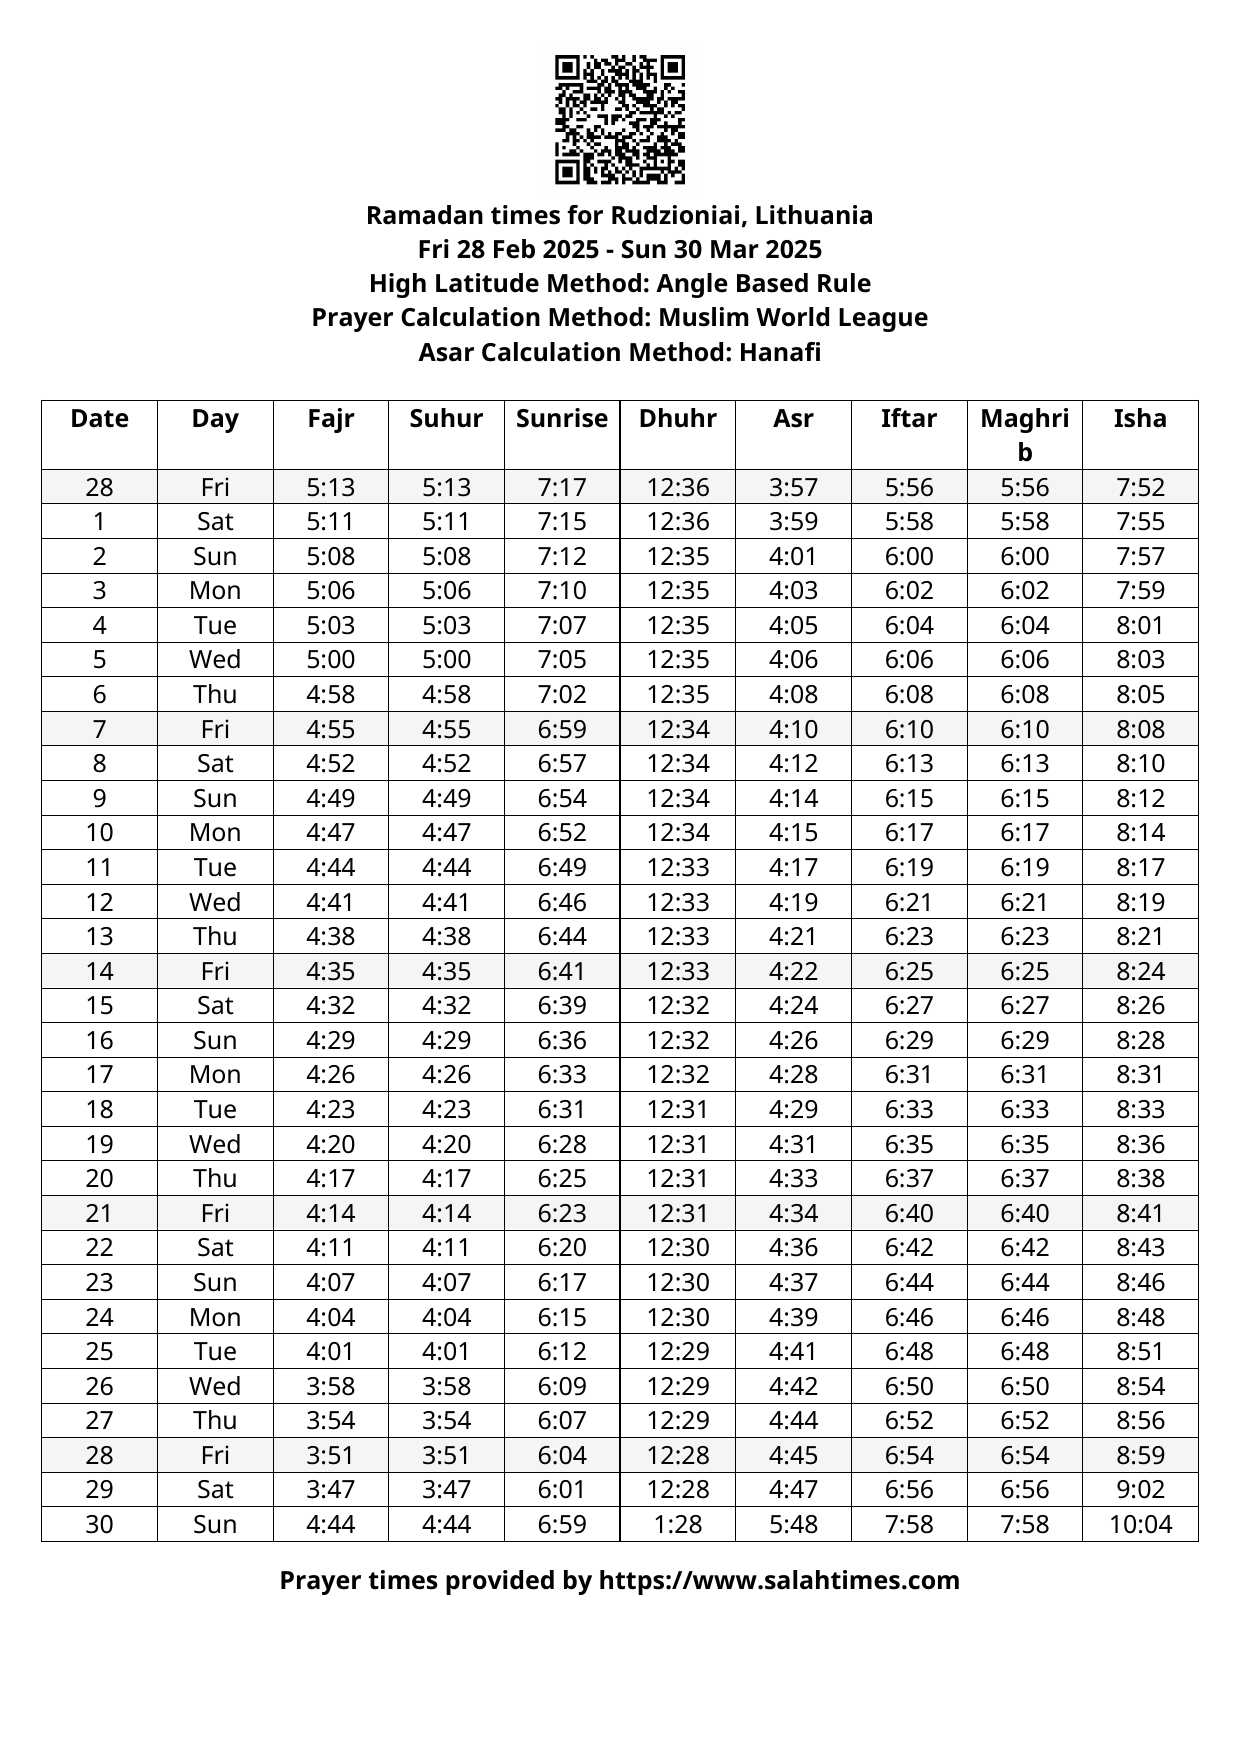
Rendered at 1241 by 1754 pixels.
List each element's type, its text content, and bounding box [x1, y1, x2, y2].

table_cell 19 [42, 1127, 157, 1160]
table_cell Sun [158, 1265, 273, 1299]
table_cell 4:08 [736, 677, 851, 711]
table_cell 24 [42, 1300, 157, 1333]
table_cell 4:04 [389, 1300, 504, 1333]
table_cell 6:52 [505, 816, 619, 849]
table_cell 8:31 [1083, 1058, 1198, 1091]
table_cell 9:02 [1083, 1473, 1198, 1506]
table_cell Fri [158, 1196, 273, 1229]
table_cell 12:32 [621, 1058, 735, 1091]
table_cell 4:32 [389, 989, 504, 1022]
table_cell 6:56 [852, 1473, 967, 1506]
table_cell Tue [158, 608, 273, 642]
table_cell 27 [42, 1404, 157, 1437]
table_cell 3:51 [389, 1438, 504, 1472]
table_cell 28 [42, 470, 157, 503]
table_cell 3:59 [736, 504, 851, 538]
table_cell 6:17 [968, 816, 1082, 849]
table_cell Tue [158, 1334, 273, 1368]
table_header Suhur [389, 401, 504, 469]
table_header Maghrib [968, 401, 1082, 469]
table_cell 6:36 [505, 1023, 619, 1057]
table_cell 5:00 [389, 643, 504, 676]
table_cell 6:23 [968, 919, 1082, 953]
table_cell 8:01 [1083, 608, 1198, 642]
table_cell 6:10 [852, 712, 967, 745]
table_cell 7:52 [1083, 470, 1198, 503]
table_cell 23 [42, 1265, 157, 1299]
table_cell 5:00 [274, 643, 388, 676]
table_cell 7:17 [505, 470, 619, 503]
table_cell 6:48 [968, 1334, 1082, 1368]
table_cell 5:13 [389, 470, 504, 503]
table_cell 12:33 [621, 954, 735, 987]
table_cell 12:29 [621, 1369, 735, 1402]
table_cell 8:28 [1083, 1023, 1198, 1057]
table_cell 4:19 [736, 885, 851, 918]
table_cell 6:42 [852, 1231, 967, 1264]
table_cell 4:29 [736, 1092, 851, 1126]
table_cell 6:46 [852, 1300, 967, 1333]
table_cell 7:58 [852, 1507, 967, 1541]
table_cell 6:57 [505, 746, 619, 780]
table_cell Sun [158, 781, 273, 814]
table_cell 4:47 [274, 816, 388, 849]
table_cell 6:35 [968, 1127, 1082, 1160]
table_cell 12:30 [621, 1300, 735, 1333]
table_cell 6:21 [852, 885, 967, 918]
table_cell 7:55 [1083, 504, 1198, 538]
table_cell 5:48 [736, 1507, 851, 1541]
table_cell 6:13 [968, 746, 1082, 780]
table_cell 4:23 [274, 1092, 388, 1126]
table_cell 13 [42, 919, 157, 953]
table_cell Thu [158, 1404, 273, 1437]
table_cell 4:38 [389, 919, 504, 953]
table_cell 29 [42, 1473, 157, 1506]
table_cell 8:38 [1083, 1161, 1198, 1195]
table_cell Fri [158, 712, 273, 745]
table_cell Thu [158, 677, 273, 711]
table_cell 4:35 [274, 954, 388, 987]
table_cell 3:54 [389, 1404, 504, 1437]
table_cell 6:12 [505, 1334, 619, 1368]
table_cell 6:49 [505, 850, 619, 884]
table_cell 4:15 [736, 816, 851, 849]
table_cell 6:25 [505, 1161, 619, 1195]
table_cell 4:35 [389, 954, 504, 987]
table_cell Sat [158, 746, 273, 780]
table_cell 4:21 [736, 919, 851, 953]
table_cell 4:14 [389, 1196, 504, 1229]
table_header Day [158, 401, 273, 469]
table_cell 6:29 [968, 1023, 1082, 1057]
text Fri 28 Feb 2025 - Sun 30 Mar 2025 [42, 232, 1198, 266]
table_cell 12:34 [621, 816, 735, 849]
table_cell 5:58 [968, 504, 1082, 538]
table_cell Tue [158, 850, 273, 884]
table_cell 6:56 [968, 1473, 1082, 1506]
table_cell 6:50 [852, 1369, 967, 1402]
table_cell 20 [42, 1161, 157, 1195]
table_cell 6:07 [505, 1404, 619, 1437]
table_cell 4:20 [274, 1127, 388, 1160]
table_cell 5:08 [389, 539, 504, 572]
table_cell 4:06 [736, 643, 851, 676]
table_cell 8:43 [1083, 1231, 1198, 1264]
table_cell 12:29 [621, 1334, 735, 1368]
table_cell 8:17 [1083, 850, 1198, 884]
table_cell 6:04 [852, 608, 967, 642]
table_cell 4:26 [274, 1058, 388, 1091]
table_cell 8:24 [1083, 954, 1198, 987]
table_cell Fri [158, 1438, 273, 1472]
table_cell 6:04 [968, 608, 1082, 642]
table_cell 4:07 [274, 1265, 388, 1299]
table_cell 6:50 [968, 1369, 1082, 1402]
table_cell Mon [158, 574, 273, 607]
table_cell 4:12 [736, 746, 851, 780]
table_cell 6:08 [968, 677, 1082, 711]
table_cell 6:19 [968, 850, 1082, 884]
table_cell 6:23 [852, 919, 967, 953]
table_cell Sun [158, 1023, 273, 1057]
table_cell Mon [158, 816, 273, 849]
table_cell 3 [42, 574, 157, 607]
table_cell 6:02 [968, 574, 1082, 607]
table_cell 4:28 [736, 1058, 851, 1091]
table_cell 6:33 [968, 1092, 1082, 1126]
table_cell 5:11 [274, 504, 388, 538]
table_cell 4:24 [736, 989, 851, 1022]
table_cell 6:41 [505, 954, 619, 987]
table_cell 7:02 [505, 677, 619, 711]
table_cell 4:49 [389, 781, 504, 814]
table_cell 6:25 [968, 954, 1082, 987]
table_cell 6:52 [968, 1404, 1082, 1437]
table_cell 6:33 [852, 1092, 967, 1126]
table_cell 12:31 [621, 1092, 735, 1126]
table_cell 4:31 [736, 1127, 851, 1160]
table_cell 12:33 [621, 885, 735, 918]
table_cell 6:23 [505, 1196, 619, 1229]
table_cell 12:33 [621, 850, 735, 884]
table_cell 6:37 [968, 1161, 1082, 1195]
table_cell 4:05 [736, 608, 851, 642]
table_cell 6:27 [852, 989, 967, 1022]
table_header Sunrise [505, 401, 619, 469]
table_cell 4:10 [736, 712, 851, 745]
table_cell 12:32 [621, 989, 735, 1022]
table_cell 6:27 [968, 989, 1082, 1022]
table_cell 5:13 [274, 470, 388, 503]
table_cell 8:26 [1083, 989, 1198, 1022]
table_cell 6:54 [968, 1438, 1082, 1472]
table_cell 8:05 [1083, 677, 1198, 711]
table_cell 6:48 [852, 1334, 967, 1368]
table_cell 4:26 [389, 1058, 504, 1091]
table_cell 7:15 [505, 504, 619, 538]
table_cell 12:30 [621, 1231, 735, 1264]
table_cell 4:14 [736, 781, 851, 814]
table_cell 4:29 [389, 1023, 504, 1057]
table_cell 4:26 [736, 1023, 851, 1057]
table_cell 4:55 [389, 712, 504, 745]
table_cell Sat [158, 1473, 273, 1506]
table_cell 12:31 [621, 1161, 735, 1195]
table_cell 6:37 [852, 1161, 967, 1195]
table_cell Fri [158, 954, 273, 987]
table_cell 7:57 [1083, 539, 1198, 572]
table_cell 8:08 [1083, 712, 1198, 745]
table_cell 3:58 [389, 1369, 504, 1402]
table_cell 12:34 [621, 781, 735, 814]
table_cell 3:58 [274, 1369, 388, 1402]
table_cell 7:07 [505, 608, 619, 642]
table_cell Tue [158, 1092, 273, 1126]
table_cell 4:38 [274, 919, 388, 953]
table_cell 12:28 [621, 1473, 735, 1506]
table_cell 6:17 [505, 1265, 619, 1299]
table_cell Wed [158, 643, 273, 676]
table_cell 12:30 [621, 1265, 735, 1299]
table_cell 4:42 [736, 1369, 851, 1402]
table_cell 4:07 [389, 1265, 504, 1299]
text Prayer times provided by https://www.salahtimes.com [42, 1563, 1198, 1597]
table_cell 12:31 [621, 1196, 735, 1229]
table_cell 4:04 [274, 1300, 388, 1333]
table_cell 4:29 [274, 1023, 388, 1057]
table_cell 17 [42, 1058, 157, 1091]
table_cell 4:47 [736, 1473, 851, 1506]
table_cell 12:35 [621, 608, 735, 642]
table_cell 4:17 [389, 1161, 504, 1195]
table_cell 4:39 [736, 1300, 851, 1333]
table_cell 6:33 [505, 1058, 619, 1091]
table_cell Wed [158, 1127, 273, 1160]
table_cell 4:32 [274, 989, 388, 1022]
table_cell 6:21 [968, 885, 1082, 918]
table_cell 12:29 [621, 1404, 735, 1437]
table_cell 7:10 [505, 574, 619, 607]
table_cell 8:14 [1083, 816, 1198, 849]
table_cell 4:41 [274, 885, 388, 918]
table_header Date [42, 401, 157, 469]
table_cell 1 [42, 504, 157, 538]
table_cell 6:15 [505, 1300, 619, 1333]
table_cell 12:31 [621, 1127, 735, 1160]
table_cell 6:02 [852, 574, 967, 607]
table_cell 6:19 [852, 850, 967, 884]
table_cell 6:08 [852, 677, 967, 711]
table_cell 3:47 [389, 1473, 504, 1506]
table_cell 8:36 [1083, 1127, 1198, 1160]
table_cell 6:29 [852, 1023, 967, 1057]
table_cell 4:17 [274, 1161, 388, 1195]
table_cell 6:15 [852, 781, 967, 814]
table_cell 4:44 [736, 1404, 851, 1437]
table_cell 6:06 [968, 643, 1082, 676]
table_cell 6:10 [968, 712, 1082, 745]
table_cell 12:33 [621, 919, 735, 953]
table_cell Sun [158, 1507, 273, 1541]
table_cell Fri [158, 470, 273, 503]
table_cell 12:28 [621, 1438, 735, 1472]
table_cell 6:40 [968, 1196, 1082, 1229]
table_cell Sun [158, 539, 273, 572]
table_cell 4:20 [389, 1127, 504, 1160]
table_cell 6:54 [852, 1438, 967, 1472]
table_cell 5:56 [852, 470, 967, 503]
table_cell 21 [42, 1196, 157, 1229]
table_cell 8:56 [1083, 1404, 1198, 1437]
table_cell Mon [158, 1300, 273, 1333]
table_cell 6:46 [968, 1300, 1082, 1333]
table_cell 6:06 [852, 643, 967, 676]
table_cell 8:48 [1083, 1300, 1198, 1333]
table_cell 5:58 [852, 504, 967, 538]
table_cell 15 [42, 989, 157, 1022]
text Asar Calculation Method: Hanafi [42, 334, 1198, 368]
table_cell 12 [42, 885, 157, 918]
table_cell 4:03 [736, 574, 851, 607]
table_cell 8:12 [1083, 781, 1198, 814]
table_cell 4:22 [736, 954, 851, 987]
table_cell 10 [42, 816, 157, 849]
table_cell 8 [42, 746, 157, 780]
picture [542, 41, 699, 198]
table_cell 8:54 [1083, 1369, 1198, 1402]
table_cell 6:52 [852, 1404, 967, 1437]
table_cell 6:35 [852, 1127, 967, 1160]
table_cell 6:28 [505, 1127, 619, 1160]
table_cell 4:23 [389, 1092, 504, 1126]
table_cell 8:46 [1083, 1265, 1198, 1299]
table_cell 4:58 [389, 677, 504, 711]
table_cell 4:52 [274, 746, 388, 780]
table_cell 3:47 [274, 1473, 388, 1506]
text High Latitude Method: Angle Based Rule [42, 266, 1198, 300]
table_cell 6:04 [505, 1438, 619, 1472]
table_cell 4:11 [274, 1231, 388, 1264]
table_cell 4:01 [736, 539, 851, 572]
table_cell 8:41 [1083, 1196, 1198, 1229]
table_cell 7:05 [505, 643, 619, 676]
table_cell 3:51 [274, 1438, 388, 1472]
table_cell 6:44 [505, 919, 619, 953]
table_cell 4:44 [274, 1507, 388, 1541]
table_cell 6:31 [852, 1058, 967, 1091]
table_header Asr [736, 401, 851, 469]
table_cell 12:35 [621, 677, 735, 711]
table_cell 28 [42, 1438, 157, 1472]
table_cell 12:32 [621, 1023, 735, 1057]
table_cell 3:54 [274, 1404, 388, 1437]
table_cell Thu [158, 919, 273, 953]
table_cell 8:21 [1083, 919, 1198, 953]
table_cell 8:03 [1083, 643, 1198, 676]
table_cell 4:11 [389, 1231, 504, 1264]
table_cell 5 [42, 643, 157, 676]
table_cell 22 [42, 1231, 157, 1264]
table_cell 2 [42, 539, 157, 572]
text Prayer Calculation Method: Muslim World League [42, 300, 1198, 334]
table_cell 7:59 [1083, 574, 1198, 607]
table_cell 6:09 [505, 1369, 619, 1402]
table_cell 8:19 [1083, 885, 1198, 918]
table_cell 14 [42, 954, 157, 987]
table_cell 4:41 [389, 885, 504, 918]
table_cell 4:01 [389, 1334, 504, 1368]
table_cell 6:13 [852, 746, 967, 780]
table_cell 6:17 [852, 816, 967, 849]
table_cell 18 [42, 1092, 157, 1126]
table_cell 3:57 [736, 470, 851, 503]
table_cell 4:44 [389, 1507, 504, 1541]
table_cell 6:54 [505, 781, 619, 814]
table_cell 8:59 [1083, 1438, 1198, 1472]
table_cell 8:51 [1083, 1334, 1198, 1368]
table_cell 5:06 [274, 574, 388, 607]
table_cell 4:55 [274, 712, 388, 745]
table_cell 6:40 [852, 1196, 967, 1229]
table_cell 4:01 [274, 1334, 388, 1368]
table_cell 6:46 [505, 885, 619, 918]
table_cell 4:47 [389, 816, 504, 849]
table_cell 6:59 [505, 712, 619, 745]
table_cell 6:15 [968, 781, 1082, 814]
table_cell Sat [158, 504, 273, 538]
table_cell 6:31 [505, 1092, 619, 1126]
table_cell 4:36 [736, 1231, 851, 1264]
table_cell 4 [42, 608, 157, 642]
table_cell 6:31 [968, 1058, 1082, 1091]
table_cell 12:34 [621, 712, 735, 745]
table_cell 6:44 [852, 1265, 967, 1299]
table_cell 1:28 [621, 1507, 735, 1541]
table_cell 12:36 [621, 470, 735, 503]
table_cell 6:20 [505, 1231, 619, 1264]
table_cell 4:33 [736, 1161, 851, 1195]
table_cell 12:34 [621, 746, 735, 780]
table_cell 4:37 [736, 1265, 851, 1299]
table_cell 4:17 [736, 850, 851, 884]
text Ramadan times for Rudzioniai, Lithuania [42, 198, 1198, 232]
table_cell 6:42 [968, 1231, 1082, 1264]
table_cell 5:06 [389, 574, 504, 607]
table_cell 4:14 [274, 1196, 388, 1229]
table_cell 12:35 [621, 643, 735, 676]
table_cell 5:11 [389, 504, 504, 538]
table_header Fajr [274, 401, 388, 469]
table_cell 5:56 [968, 470, 1082, 503]
table_cell Mon [158, 1058, 273, 1091]
table_cell 12:35 [621, 574, 735, 607]
table_cell 4:45 [736, 1438, 851, 1472]
table_cell 8:10 [1083, 746, 1198, 780]
table_cell 30 [42, 1507, 157, 1541]
table_cell 10:04 [1083, 1507, 1198, 1541]
table_cell 8:33 [1083, 1092, 1198, 1126]
table_cell 12:36 [621, 504, 735, 538]
table_cell 5:03 [389, 608, 504, 642]
table_cell Thu [158, 1161, 273, 1195]
table_cell 5:08 [274, 539, 388, 572]
table_cell 5:03 [274, 608, 388, 642]
table_cell 4:41 [736, 1334, 851, 1368]
table_cell 11 [42, 850, 157, 884]
table_cell Sat [158, 989, 273, 1022]
table_cell 4:52 [389, 746, 504, 780]
table_cell 6:44 [968, 1265, 1082, 1299]
table_cell 4:49 [274, 781, 388, 814]
table_cell 25 [42, 1334, 157, 1368]
table_cell 6:01 [505, 1473, 619, 1506]
table_header Iftar [852, 401, 967, 469]
table_cell 6:59 [505, 1507, 619, 1541]
table_header Isha [1083, 401, 1198, 469]
table_cell 16 [42, 1023, 157, 1057]
table_cell 4:44 [389, 850, 504, 884]
table_cell 9 [42, 781, 157, 814]
table_cell 6:00 [968, 539, 1082, 572]
table_cell Wed [158, 885, 273, 918]
table_cell 6:00 [852, 539, 967, 572]
table_cell 4:44 [274, 850, 388, 884]
table_cell 12:35 [621, 539, 735, 572]
table_cell 4:58 [274, 677, 388, 711]
table_cell Wed [158, 1369, 273, 1402]
table_cell 7:12 [505, 539, 619, 572]
table_cell 6:25 [852, 954, 967, 987]
table_cell 7:58 [968, 1507, 1082, 1541]
table_cell 6 [42, 677, 157, 711]
table_cell Sat [158, 1231, 273, 1264]
table_header Dhuhr [621, 401, 735, 469]
table_cell 4:34 [736, 1196, 851, 1229]
table_cell 6:39 [505, 989, 619, 1022]
table_cell 7 [42, 712, 157, 745]
table_cell 26 [42, 1369, 157, 1402]
